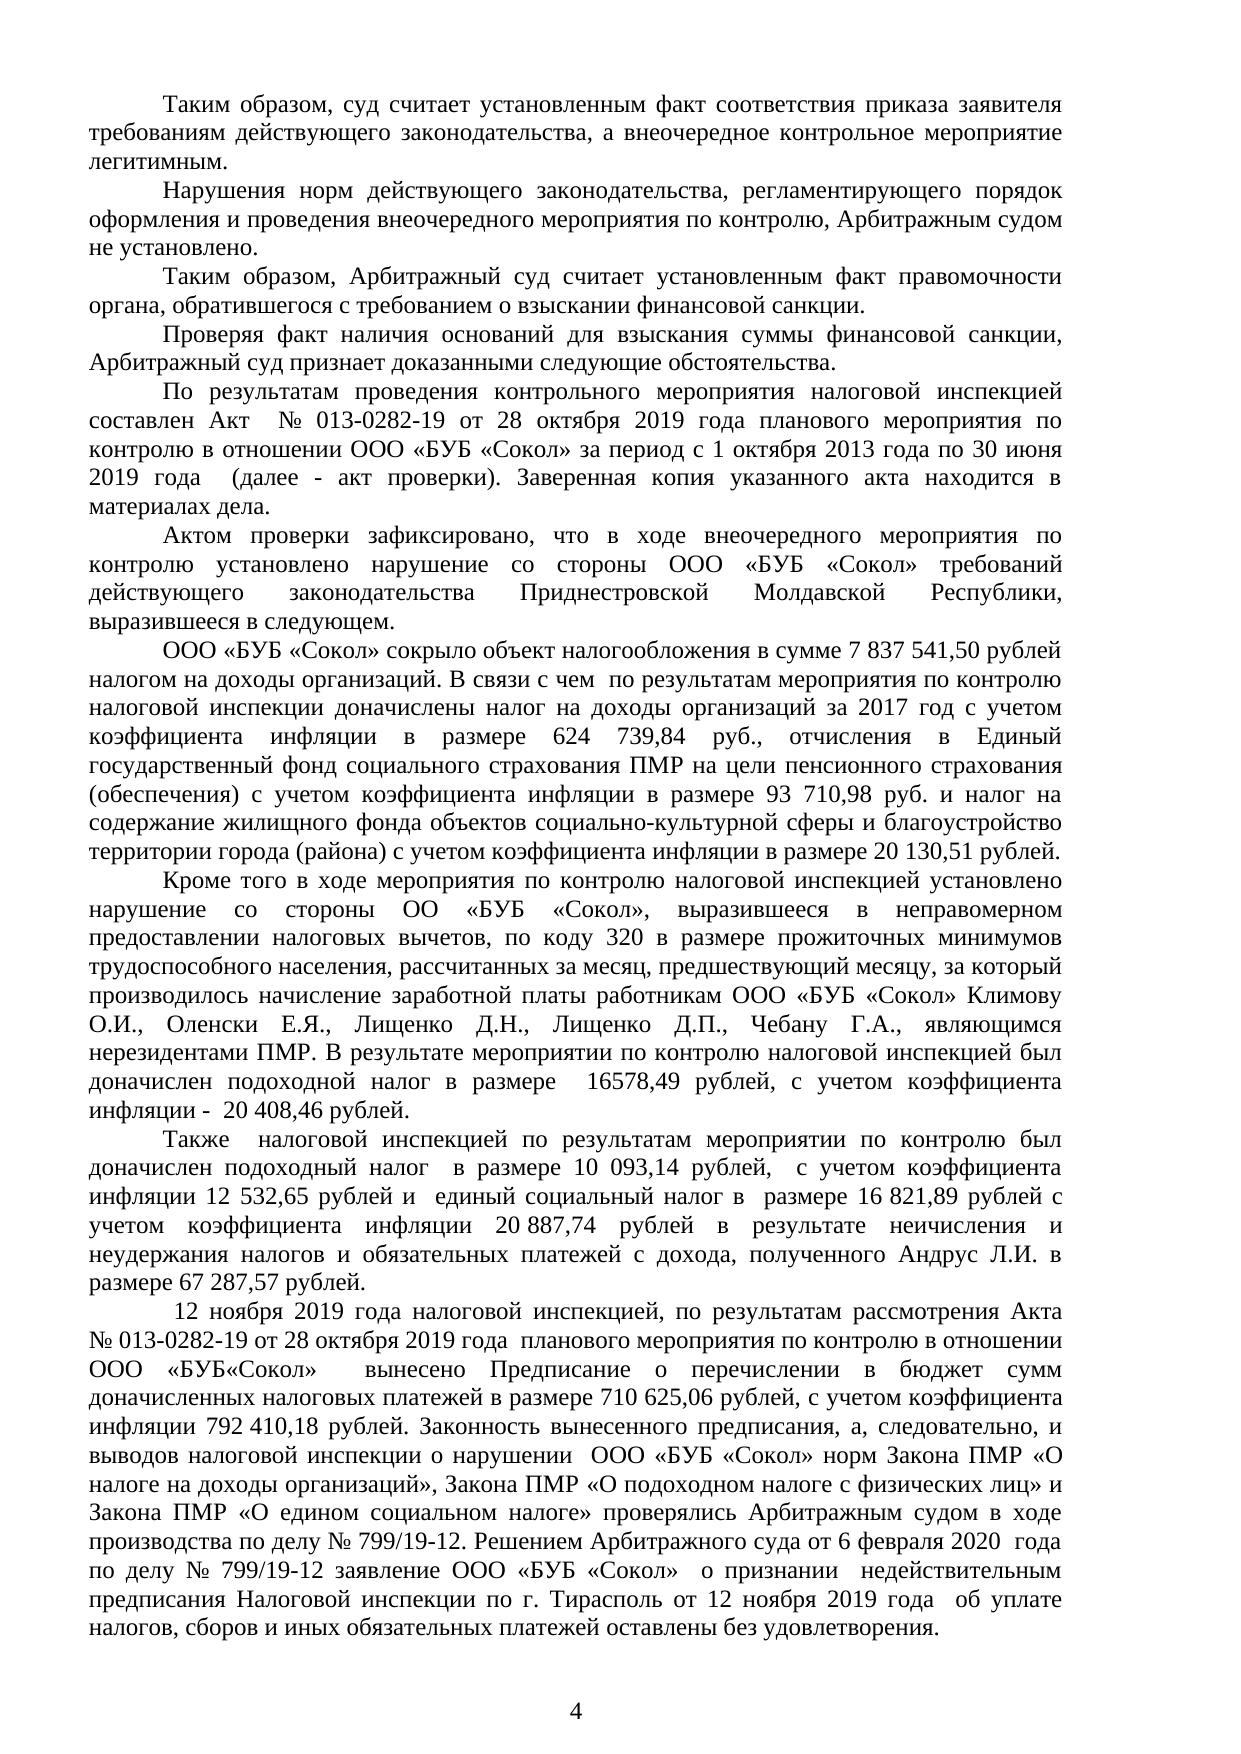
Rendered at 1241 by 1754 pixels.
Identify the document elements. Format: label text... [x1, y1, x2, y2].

text По результатам проведения контрольного мероприятия налоговой инспекцией составлен Акт № 013-0282-19 от 28 октября 2019 года планового мероприятия по контролю в отношении ООО «БУБ «Сокол» за период с 1 октября 2013 года по 30 июня 2019 года (далее - акт проверки). Заверенная копия указанного акта находится в материалах дела. [89, 376, 1063, 520]
text Кроме того в ходе мероприятия по контролю налоговой инспекцией установлено нарушение со стороны ОО «БУБ «Сокол», выразившееся в неправомерном предоставлении налоговых вычетов, по коду 320 в размере прожиточных минимумов трудоспособного населения, рассчитанных за месяц, предшествующий месяцу, за который производилось начисление заработной платы работникам ООО «БУБ «Сокол» Климову О.И., Оленски Е.Я., Лищенко Д.Н., Лищенко Д.П., Чебану Г.А., являющимся нерезидентами ПМР. В результате мероприятии по контролю налоговой инспекцией был доначислен подоходной налог в размере 16578,49 рублей, с учетом коэффициента инфляции - 20 408,46 рублей. [89, 865, 1063, 1124]
text Таким образом, суд считает установленным факт соответствия приказа заявителя требованиям действующего законодательства, а внеочередное контрольное мероприятие легитимным. [89, 89, 1063, 175]
text ООО «БУБ «Сокол» сокрыло объект налогообложения в сумме 7 837 541,50 рублей налогом на доходы организаций. В связи с чем по результатам мероприятия по контролю налоговой инспекции доначислены налог на доходы организаций за 2017 год с учетом коэффициента инфляции в размере 624 739,84 руб., отчисления в Единый государственный фонд социального страхования ПМР на цели пенсионного страхования (обеспечения) с учетом коэффициента инфляции в размере 93 710,98 руб. и налог на содержание жилищного фонда объектов социально-культурной сферы и благоустройство территории города (района) с учетом коэффициента инфляции в размере 20 130,51 рублей. [89, 635, 1063, 865]
text Актом проверки зафиксировано, что в ходе внеочередного мероприятия по контролю установлено нарушение со стороны ООО «БУБ «Сокол» требований действующего законодательства Приднестровской Молдавской Республики, выразившееся в следующем. [89, 520, 1063, 635]
text Проверяя факт наличия оснований для взыскания суммы финансовой санкции, Арбитражный суд признает доказанными следующие обстоятельства. [89, 319, 1063, 376]
text Таким образом, Арбитражный суд считает установленным факт правомочности органа, обратившегося с требованием о взыскании финансовой санкции. [89, 261, 1063, 319]
text Нарушения норм действующего законодательства, регламентирующего порядок оформления и проведения внеочередного мероприятия по контролю, Арбитражным судом не установлено. [89, 175, 1063, 261]
text Также налоговой инспекцией по результатам мероприятии по контролю был доначислен подоходный налог в размере 10 093,14 рублей, с учетом коэффициента инфляции 12 532,65 рублей и единый социальный налог в размере 16 821,89 рублей с учетом коэффициента инфляции 20 887,74 рублей в результате неичисления и неудержания налогов и обязательных платежей с дохода, полученного Андрус Л.И. в размере 67 287,57 рублей. [89, 1124, 1063, 1296]
text 12 ноября 2019 года налоговой инспекцией, по результатам рассмотрения Акта № 013-0282-19 от 28 октября 2019 года планового мероприятия по контролю в отношении ООО «БУБ«Сокол» вынесено Предписание о перечислении в бюджет сумм доначисленных налоговых платежей в размере 710 625,06 рублей, с учетом коэффициента инфляции 792 410,18 рублей. Законность вынесенного предписания, а, следовательно, и выводов налоговой инспекции о нарушении ООО «БУБ «Сокол» норм Закона ПМР «О налоге на доходы организаций», Закона ПМР «О подоходном налоге с физических лиц» и Закона ПМР «О едином социальном налоге» проверялись Арбитражным судом в ходе производства по делу № 799/19-12. Решением Арбитражного суда от 6 февраля 2020 года по делу № 799/19-12 заявление ООО «БУБ «Сокол» о признании недействительным предписания Налоговой инспекции по г. Тирасполь от 12 ноября 2019 года об уплате налогов, сборов и иных обязательных платежей оставлены без удовлетворения. [89, 1296, 1063, 1641]
